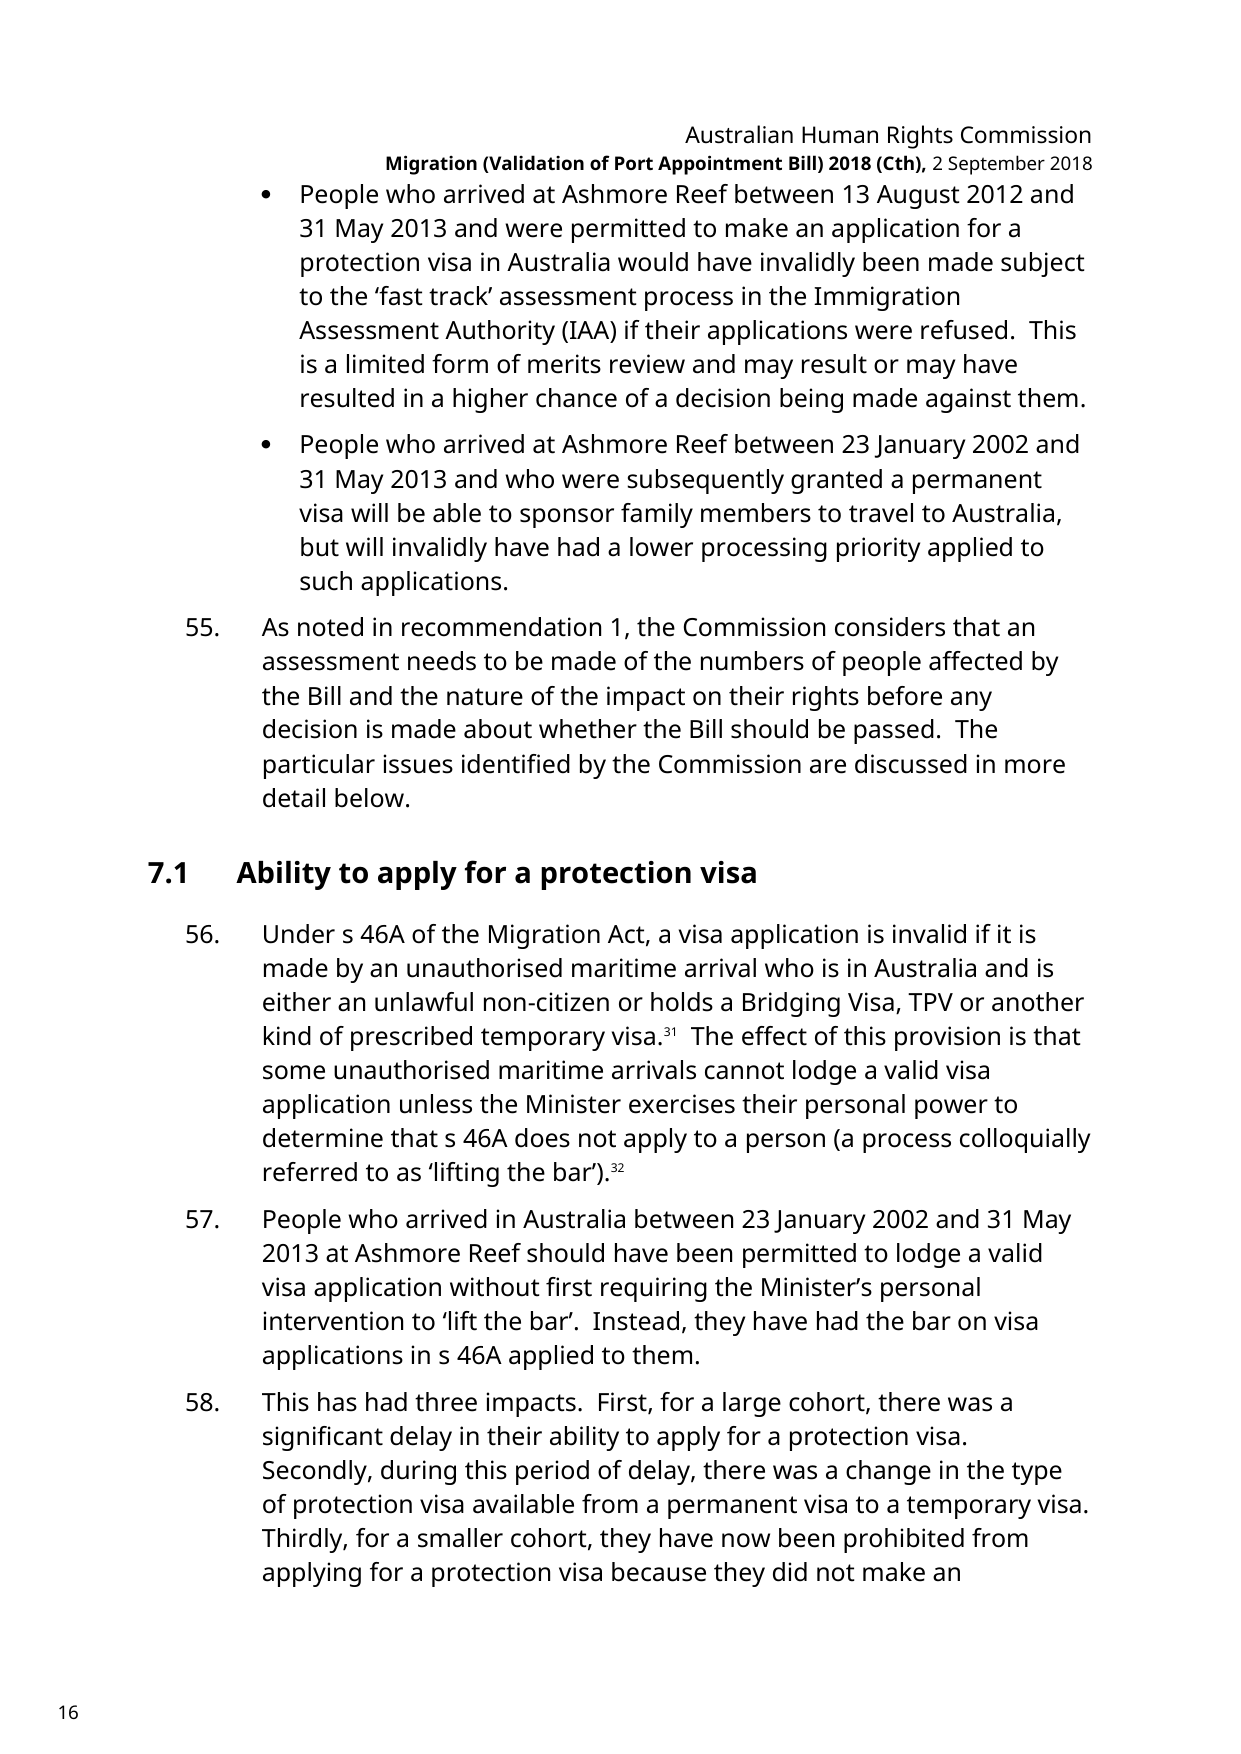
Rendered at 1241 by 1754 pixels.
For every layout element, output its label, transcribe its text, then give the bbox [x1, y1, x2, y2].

subtitle Ability to apply for a protection visa [148, 852, 1092, 892]
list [185, 1384, 1092, 1589]
list Under s 46A of the Migration Act, a visa application is invalid if it is made by an unauthorised maritime arrival who is in Australia and is either an unlawful non-citizen or holds a Bridging Visa, TPV or another kind of prescribed temporary visa. The effect of this provision is that some unauthorised maritime arrivals cannot lodge a valid visa application unless the Minister exercises their personal power to determine that s 46A does not apply to a person (a process colloquially referred to as ‘lifting the bar’). [185, 917, 1092, 1189]
list People who arrived at Ashmore Reef between 23 January 2002 and 31 May 2013 and who were subsequently granted a permanent visa will be able to sponsor family members to travel to Australia, but will invalidly have had a lower processing priority applied to such applications. [262, 427, 1092, 597]
list As noted in recommendation 1, the Commission considers that an assessment needs to be made of the numbers of people affected by the Bill and the nature of the impact on their rights before any decision is made about whether the Bill should be passed. The particular issues identified by the Commission are discussed in more detail below. [185, 610, 1092, 814]
list People who arrived in Australia between 23 January 2002 and 31 May 2013 at Ashmore Reef should have been permitted to lodge a valid visa application without first requiring the Minister’s personal intervention to ‘lift the bar’. Instead, they have had the bar on visa applications in s 46A applied to them. [185, 1202, 1092, 1372]
list People who arrived at Ashmore Reef between 13 August 2012 and 31 May 2013 and were permitted to make an application for a protection visa in Australia would have invalidly been made subject to the ‘fast track’ assessment process in the Immigration Assessment Authority (IAA) if their applications were refused. This is a limited form of merits review and may result or may have resulted in a higher chance of a decision being made against them. [262, 176, 1092, 415]
